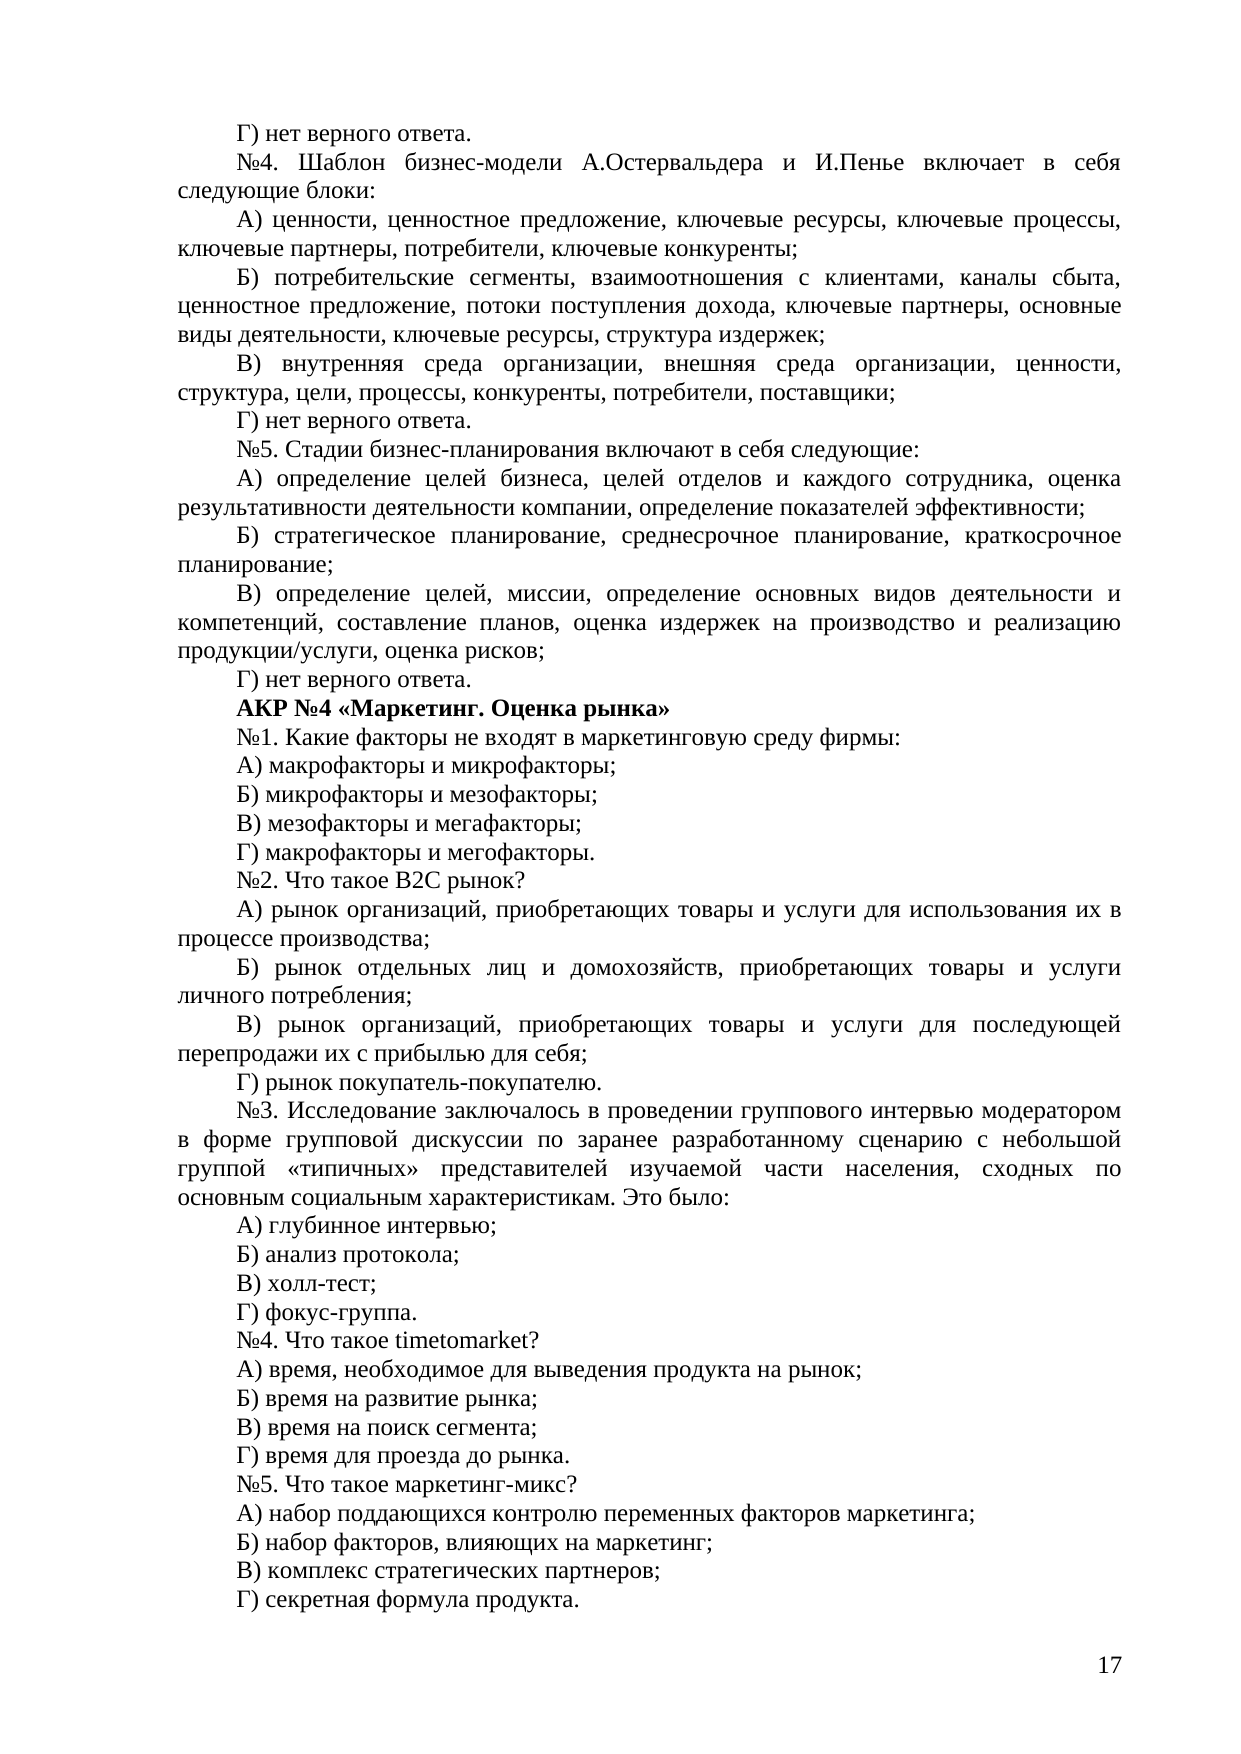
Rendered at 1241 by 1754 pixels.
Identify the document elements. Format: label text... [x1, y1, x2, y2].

text №4. Шаблон бизнес-модели А.Остервальдера и И.Пенье включает в себя следующие блоки: [177, 147, 1122, 204]
text №2. Что такое B2C рынок? [177, 866, 1122, 894]
text Г) нет верного ответа. [177, 118, 1122, 147]
text А) время, необходимое для выведения продукта на рынок; [177, 1354, 1122, 1383]
text В) время на поиск сегмента; [177, 1412, 1122, 1441]
text А) глубинное интервью; [177, 1211, 1122, 1239]
text В) внутренняя среда организации, внешняя среда организации, ценности, структура, цели, процессы, конкуренты, потребители, поставщики; [177, 348, 1122, 406]
text Б) рынок отдельных лиц и домохозяйств, приобретающих товары и услуги личного потребления; [177, 952, 1122, 1009]
text В) мезофакторы и мегафакторы; [177, 808, 1122, 837]
text Б) время на развитие рынка; [177, 1383, 1122, 1412]
text Б) анализ протокола; [177, 1239, 1122, 1268]
text №3. Исследование заключалось в проведении группового интервью модератором в форме групповой дискуссии по заранее разработанному сценарию с небольшой группой «типичных» представителей изучаемой части населения, сходных по основным социальным характеристикам. Это было: [177, 1096, 1122, 1211]
text В) рынок организаций, приобретающих товары и услуги для последующей перепродажи их с прибылью для себя; [177, 1009, 1122, 1067]
text Г) фокус-группа. [177, 1297, 1122, 1326]
text А) ценности, ценностное предложение, ключевые ресурсы, ключевые процессы, ключевые партнеры, потребители, ключевые конкуренты; [177, 204, 1122, 262]
text АКР №4 «Маркетинг. Оценка рынка» [177, 693, 1122, 722]
text Б) стратегическое планирование, среднесрочное планирование, краткосрочное планирование; [177, 521, 1122, 578]
text №5. Стадии бизнес-планирования включают в себя следующие: [177, 434, 1122, 463]
text В) определение целей, миссии, определение основных видов деятельности и компетенций, составление планов, оценка издержек на производство и реализацию продукции/услуги, оценка рисков; [177, 578, 1122, 664]
text В) комплекс стратегических партнеров; [177, 1556, 1122, 1584]
text Г) макрофакторы и мегофакторы. [177, 837, 1122, 866]
text Г) секретная формула продукта. [177, 1584, 1122, 1613]
text А) набор поддающихся контролю переменных факторов маркетинга; [177, 1498, 1122, 1527]
text А) определение целей бизнеса, целей отделов и каждого сотрудника, оценка результативности деятельности компании, определение показателей эффективности; [177, 463, 1122, 521]
text №1. Какие факторы не входят в маркетинговую среду фирмы: [177, 722, 1122, 751]
text Б) потребительские сегменты, взаимоотношения с клиентами, каналы сбыта, ценностное предложение, потоки поступления дохода, ключевые партнеры, основные виды деятельности, ключевые ресурсы, структура издержек; [177, 262, 1122, 348]
text В) холл-тест; [177, 1268, 1122, 1297]
text №5. Что такое маркетинг-микс? [177, 1469, 1122, 1498]
text Г) время для проезда до рынка. [177, 1441, 1122, 1469]
text Г) рынок покупатель-покупателю. [177, 1067, 1122, 1096]
text А) макрофакторы и микрофакторы; [177, 751, 1122, 779]
text Б) микрофакторы и мезофакторы; [177, 779, 1122, 808]
text Г) нет верного ответа. [177, 664, 1122, 693]
text А) рынок организаций, приобретающих товары и услуги для использования их в процессе производства; [177, 894, 1122, 952]
text №4. Что такое timetomarket? [177, 1326, 1122, 1354]
text Г) нет верного ответа. [177, 406, 1122, 434]
text Б) набор факторов, влияющих на маркетинг; [177, 1527, 1122, 1556]
